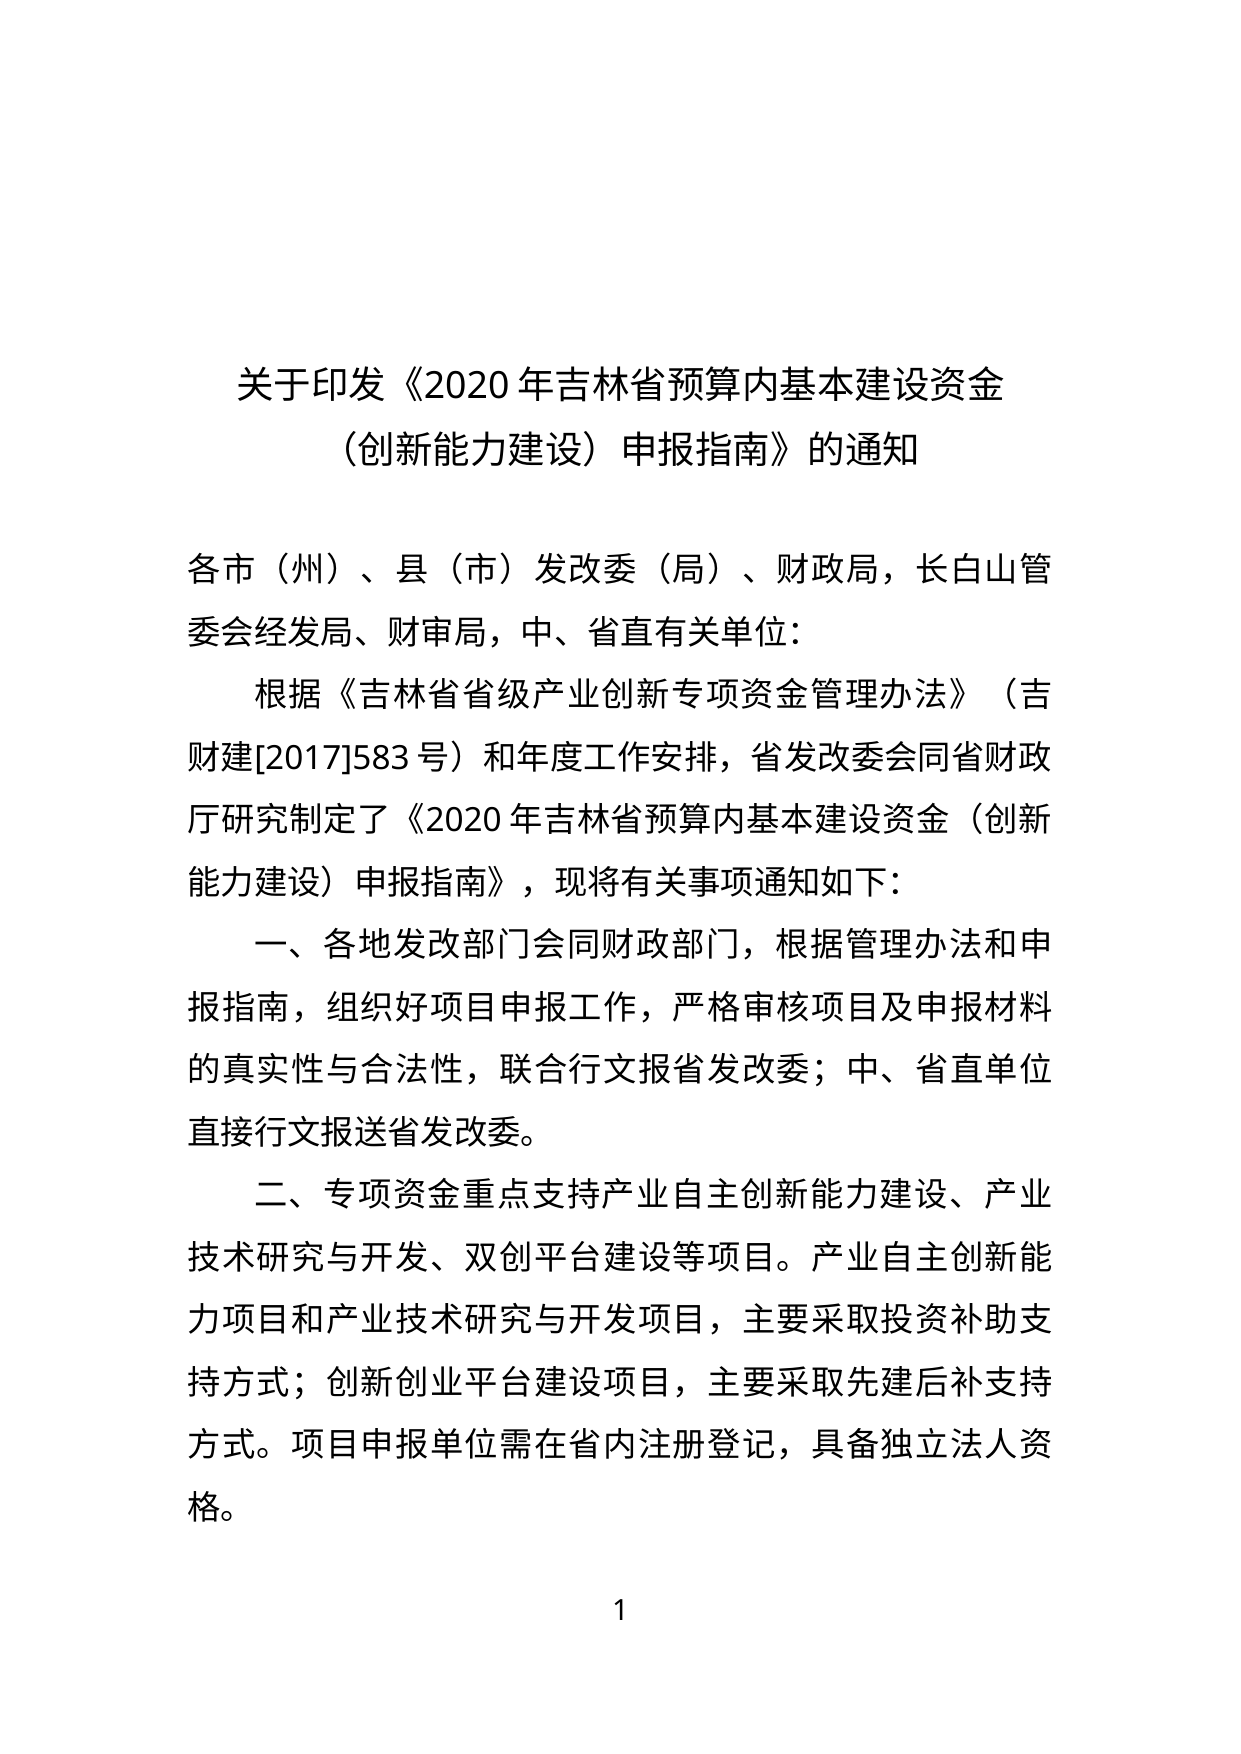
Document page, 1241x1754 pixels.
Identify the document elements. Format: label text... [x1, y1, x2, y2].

text 二、专项资金重点支持产业自主创新能力建设、产业技术研究与开发、双创平台建设等项目。产业自主创新能力项目和产业技术研究与开发项目，主要采取投资补助支持方式；创新创业平台建设项目，主要采取先建后补支持方式。项目申报单位需在省内注册登记，具备独立法人资格。 [187, 1157, 1053, 1532]
text 关于印发《2020年吉林省预算内基本建设资金 [187, 350, 1053, 415]
text （创新能力建设）申报指南》的通知 [187, 415, 1053, 480]
text 一、各地发改部门会同财政部门，根据管理办法和申报指南，组织好项目申报工作，严格审核项目及申报材料的真实性与合法性，联合行文报省发改委；中、省直单位直接行文报送省发改委。 [187, 907, 1053, 1157]
text 根据《吉林省省级产业创新专项资金管理办法》（吉财建[2017]583号）和年度工作安排，省发改委会同省财政厅研究制定了《2020年吉林省预算内基本建设资金（创新能力建设）申报指南》，现将有关事项通知如下： [187, 657, 1053, 907]
text 各市（州）、县（市）发改委（局）、财政局，长白山管委会经发局、财审局，中、省直有关单位： [187, 532, 1053, 657]
